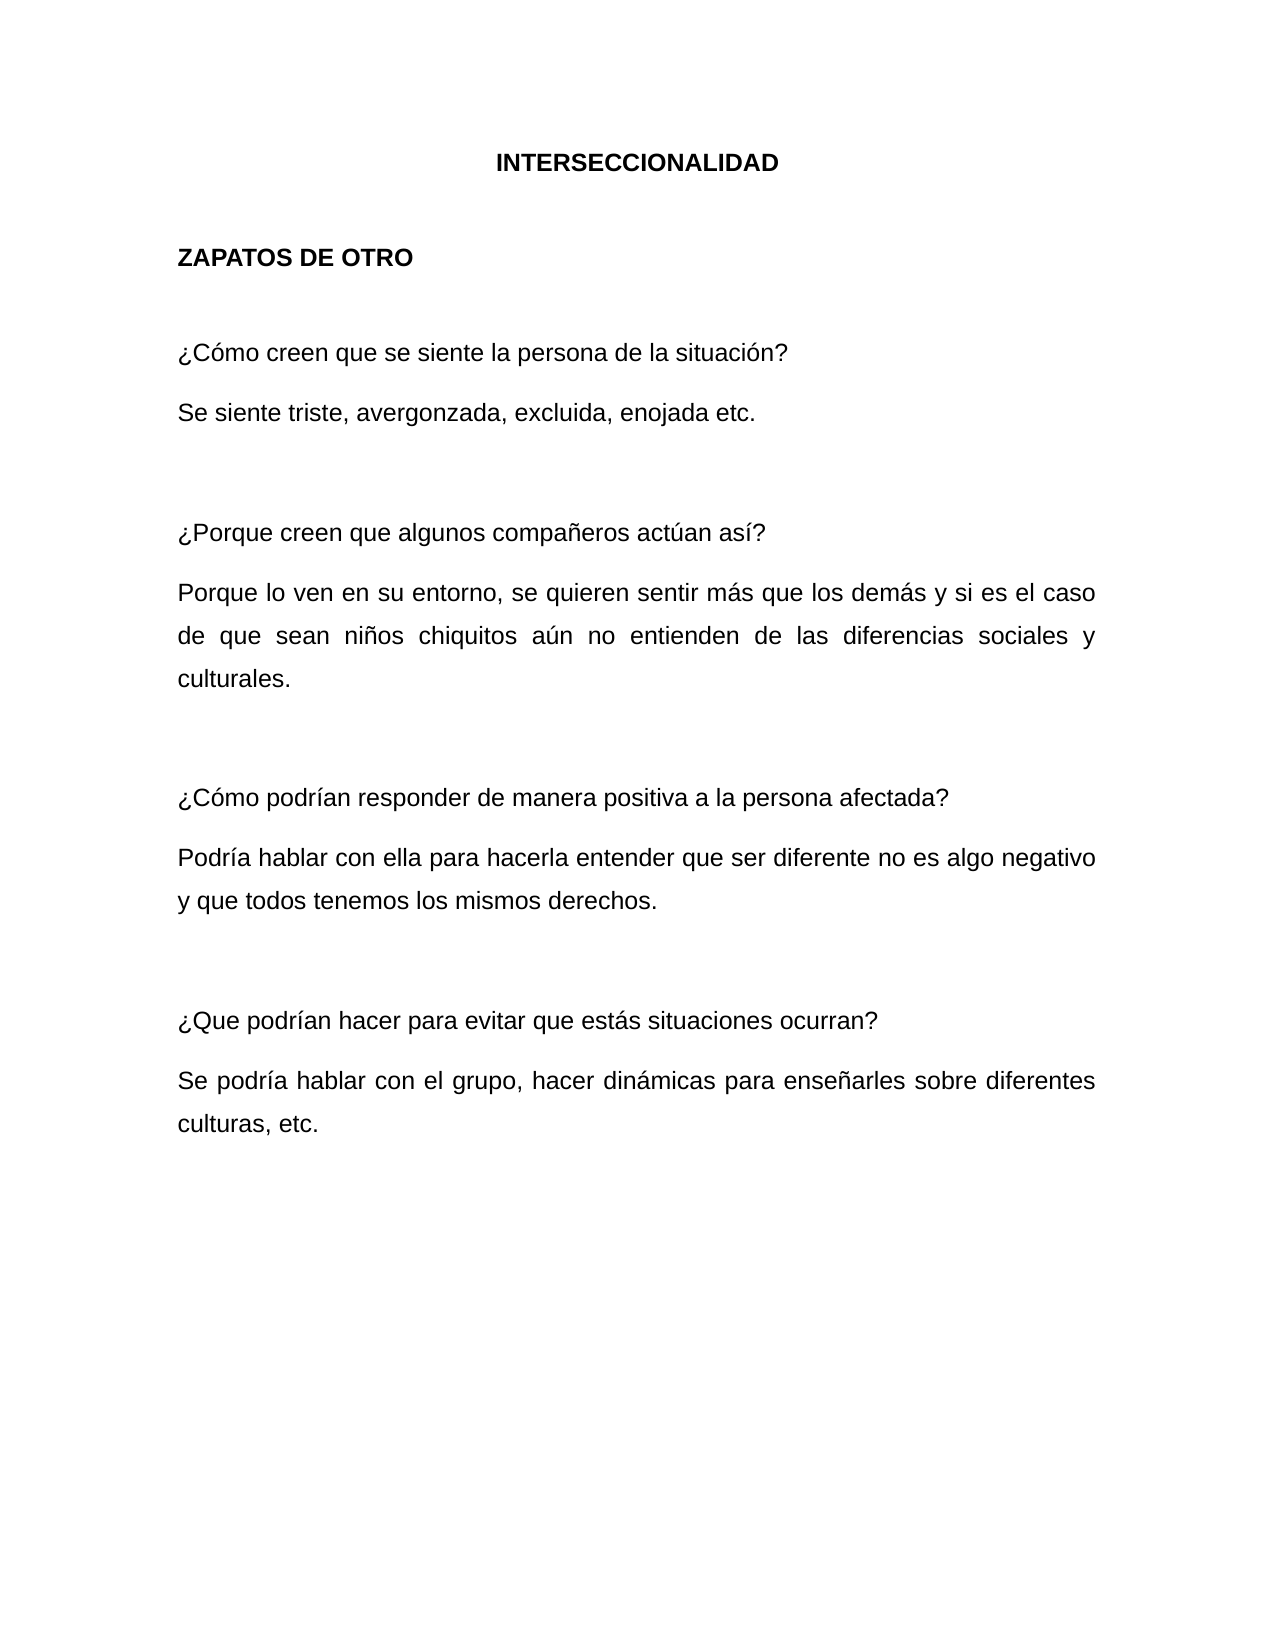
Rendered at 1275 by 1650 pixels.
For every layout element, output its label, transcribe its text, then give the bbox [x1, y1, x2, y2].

text INTERSECCIONALIDAD [177, 148, 1098, 176]
text ZAPATOS DE OTRO [177, 243, 1098, 272]
text ¿Cómo creen que se siente la persona de la situación? [177, 338, 1098, 367]
text ¿Cómo podrían responder de manera positiva a la persona afectada? [177, 783, 1098, 812]
text Se siente triste, avergonzada, excluida, enojada etc. [177, 398, 1098, 427]
text Porque lo ven en su entorno, se quieren sentir más que los demás y si es el caso de que sean niños chiquitos aún no entienden de las diferencias sociales y culturales. [177, 578, 1098, 693]
text Se podría hablar con el grupo, hacer dinámicas para enseñarles sobre diferentes culturas, etc. [177, 1066, 1098, 1138]
text ¿Que podrían hacer para evitar que estás situaciones ocurran? [177, 1006, 1098, 1035]
text ¿Porque creen que algunos compañeros actúan así? [177, 518, 1098, 547]
text Podría hablar con ella para hacerla entender que ser diferente no es algo negativo y que todos tenemos los mismos derechos. [177, 843, 1098, 915]
